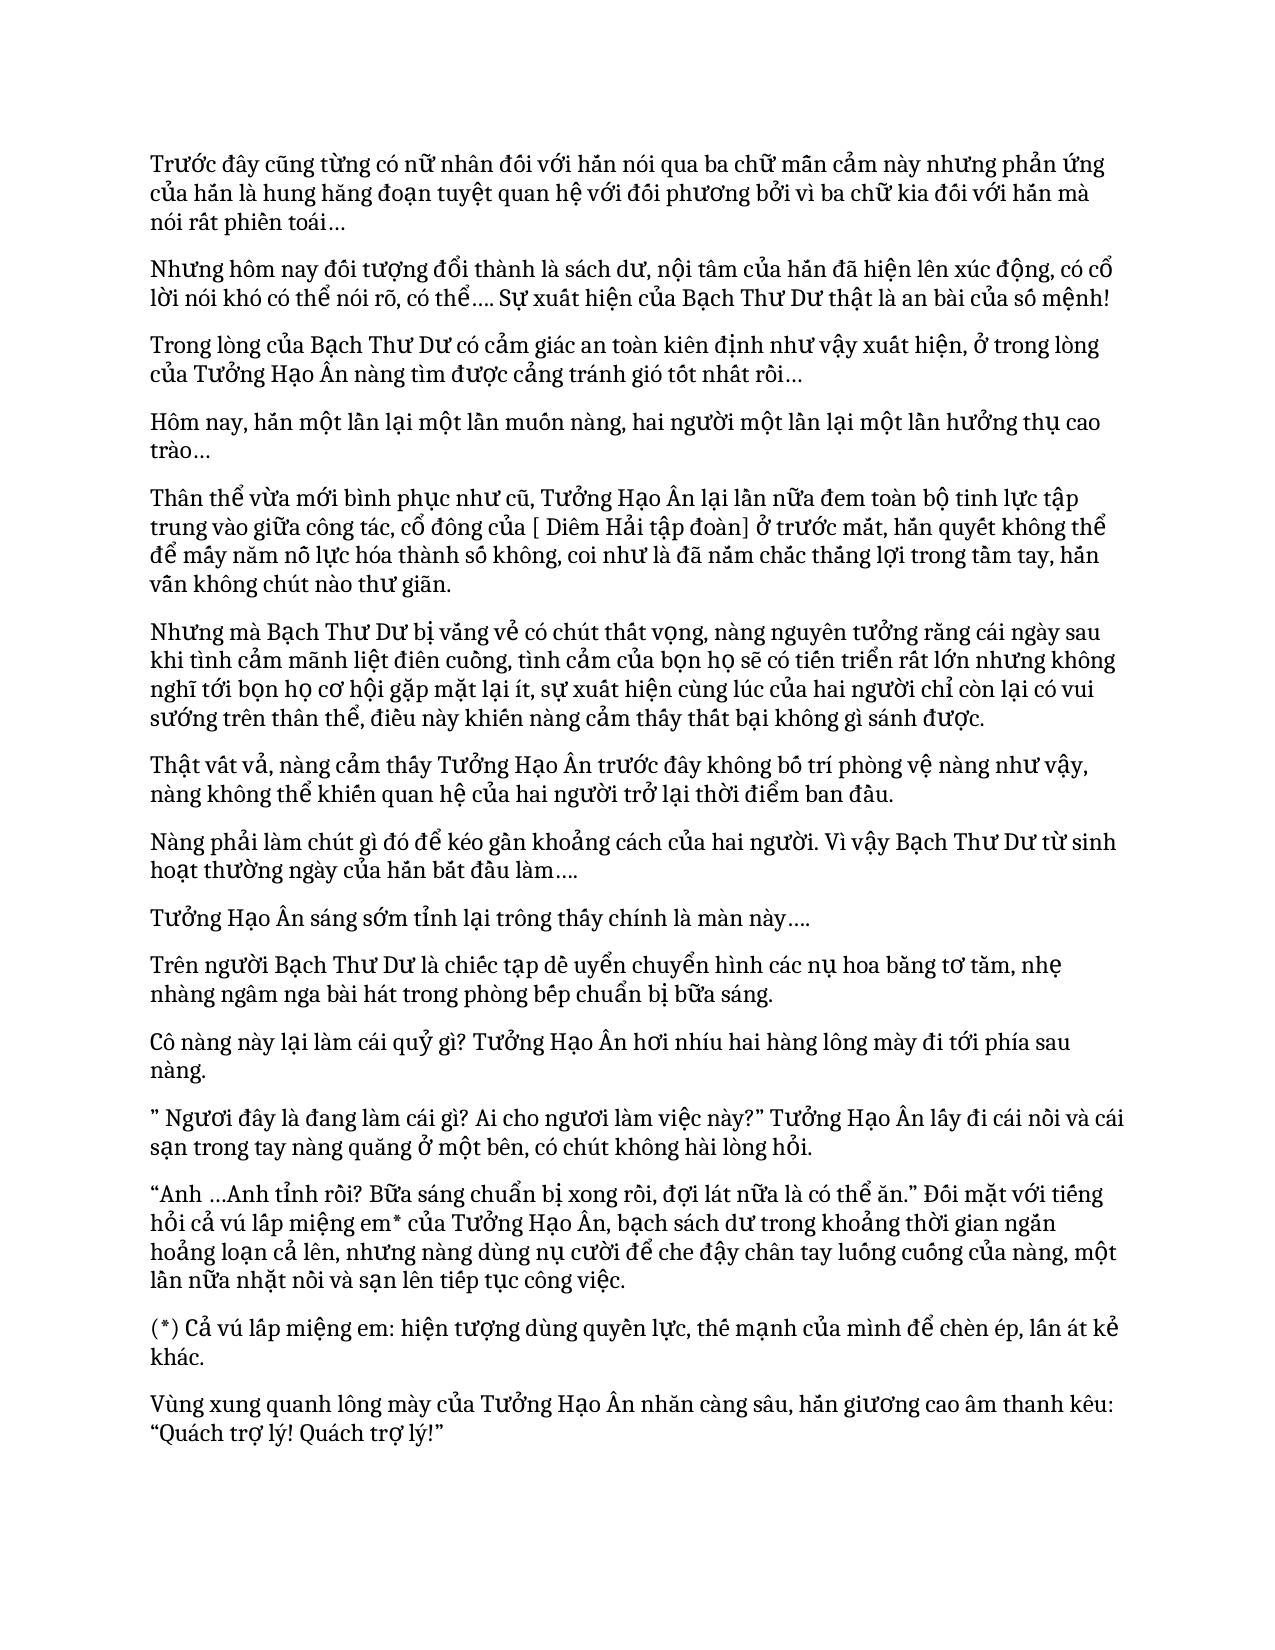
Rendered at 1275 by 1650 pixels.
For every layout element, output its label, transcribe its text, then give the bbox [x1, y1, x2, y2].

text Nhưng hôm nay đối tượng đổi thành là sách dư, nội tâm của hắn đã hiện lên xúc động, có cổ lời nói khó có thể nói rõ, có thể…. Sự xuất hiện của Bạch Thư Dư thật là an bài của số mệnh! [150, 255, 1125, 312]
text Thân thể vừa mới bình phục như cũ, Tưởng Hạo Ân lại lần nữa đem toàn bộ tinh lực tập trung vào giữa công tác, cổ đông của [ Diêm Hải tập đoàn] ở trước mắt, hắn quyết không thể để mấy năm nỗ lực hóa thành số không, coi như là đã nắm chắc thắng lợi trong tầm tay, hắn vẫn không chút nào thư giãn. [150, 484, 1125, 599]
text Thật vất vả, nàng cảm thấy Tưởng Hạo Ân trước đây không bố trí phòng vệ nàng như vậy, nàng không thể khiến quan hệ của hai người trở lại thời điểm ban đầu. [150, 751, 1125, 809]
text Nàng phải làm chút gì đó để kéo gần khoảng cách của hai người. Vì vậy Bạch Thư Dư từ sinh hoạt thường ngày của hắn bắt đầu làm…. [150, 827, 1125, 885]
text Trước đây cũng từng có nữ nhân đối với hắn nói qua ba chữ mẫn cảm này nhưng phản ứng của hắn là hung hăng đoạn tuyệt quan hệ với đối phương bởi vì ba chữ kia đối với hắn mà nói rất phiền toái… [150, 150, 1125, 236]
text Trên người Bạch Thư Dư là chiếc tạp dề uyển chuyển hình các nụ hoa bằng tơ tằm, nhẹ nhàng ngâm nga bài hát trong phòng bếp chuẩn bị bữa sáng. [150, 951, 1125, 1009]
text Cô nàng này lại làm cái quỷ gì? Tưởng Hạo Ân hơi nhíu hai hàng lông mày đi tới phía sau nàng. [150, 1027, 1125, 1085]
text Nhưng mà Bạch Thư Dư bị vắng vẻ có chút thất vọng, nàng nguyên tưởng rằng cái ngày sau khi tình cảm mãnh liệt điên cuồng, tình cảm của bọn họ sẽ có tiến triển rất lớn nhưng không nghĩ tới bọn họ cơ hội gặp mặt lại ít, sự xuất hiện cùng lúc của hai người chỉ còn lại có vui sướng trên thân thể, điều này khiến nàng cảm thấy thất bại không gì sánh được. [150, 617, 1125, 732]
text (*) Cả vú lấp miệng em: hiện tượng dùng quyền lực, thế mạnh của mình để chèn ép, lấn át kẻ khác. [150, 1314, 1125, 1371]
text ” Ngươi đây là đang làm cái gì? Ai cho ngươi làm việc này?” Tưởng Hạo Ân lấy đi cái nồi và cái sạn trong tay nàng quăng ở một bên, có chút không hài lòng hỏi. [150, 1104, 1125, 1161]
text Trong lòng của Bạch Thư Dư có cảm giác an toàn kiên định như vậy xuất hiện, ở trong lòng của Tưởng Hạo Ân nàng tìm được cảng tránh gió tốt nhất rồi… [150, 331, 1125, 389]
text Tưởng Hạo Ân sáng sớm tỉnh lại trông thấy chính là màn này…. [150, 904, 1125, 932]
text “Anh …Anh tỉnh rồi? Bữa sáng chuẩn bị xong rồi, đợi lát nữa là có thể ăn.” Đối mặt với tiếng hỏi cả vú lấp miệng em* của Tưởng Hạo Ân, bạch sách dư trong khoảng thời gian ngắn hoảng loạn cả lên, nhưng nàng dùng nụ cười để che đậy chân tay luống cuống của nàng, một lần nữa nhặt nồi và sạn lên tiếp tục công việc. [150, 1180, 1125, 1295]
text Hôm nay, hắn một lần lại một lần muốn nàng, hai người một lần lại một lần hưởng thụ cao trào… [150, 407, 1125, 465]
text Vùng xung quanh lông mày của Tưởng Hạo Ân nhăn càng sâu, hắn giương cao âm thanh kêu: “Quách trợ lý! Quách trợ lý!” [150, 1390, 1125, 1447]
